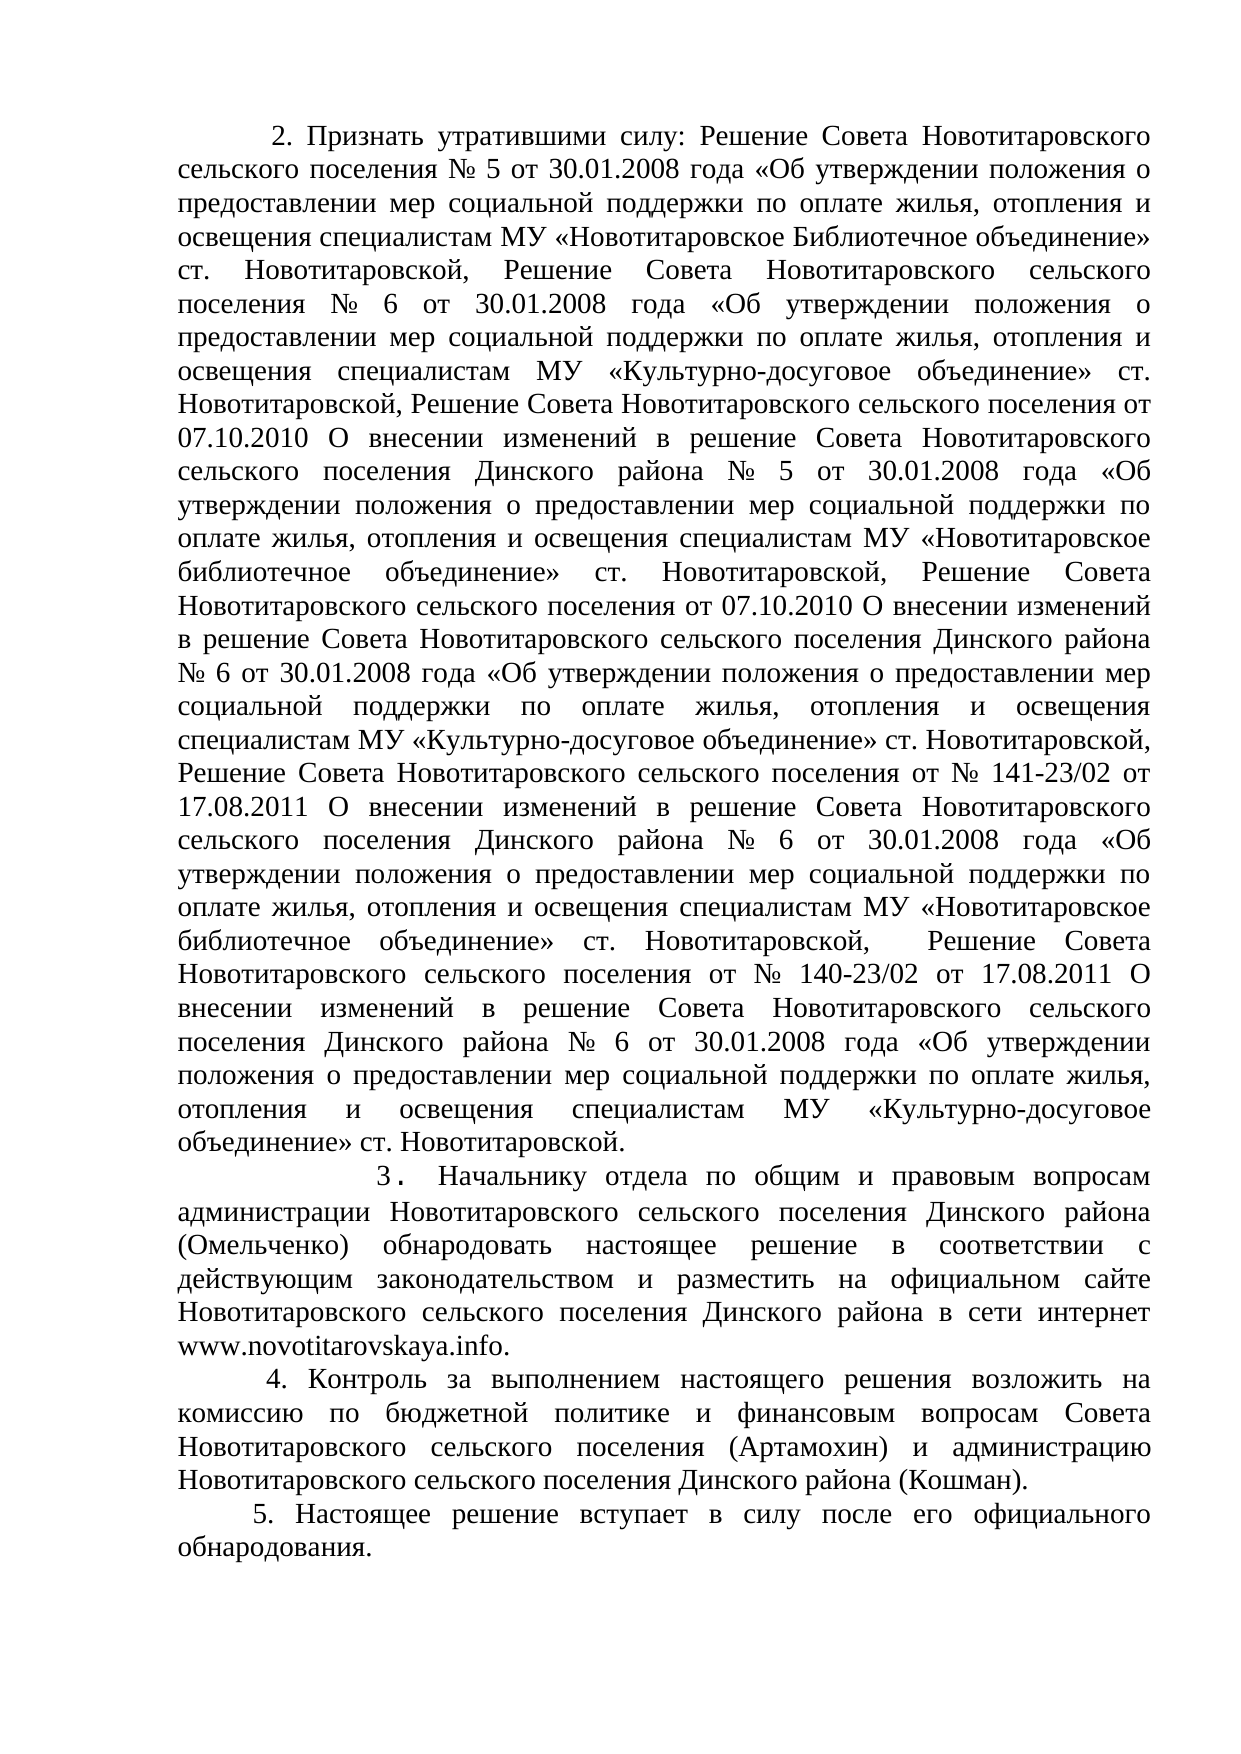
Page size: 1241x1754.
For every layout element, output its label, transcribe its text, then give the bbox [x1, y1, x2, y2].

text 2. Признать утратившими силу: Решение Совета Новотитаровского сельского поселения № 5 от 30.01.2008 года «Об утверждении положения о предоставлении мер социальной поддержки по оплате жилья, отопления и освещения специалистам МУ «Новотитаровское Библиотечное объединение» ст. Новотитаровской, Решение Совета Новотитаровского сельского поселения № 6 от 30.01.2008 года «Об утверждении положения о предоставлении мер социальной поддержки по оплате жилья, отопления и освещения специалистам МУ «Культурно-досуговое объединение» ст. Новотитаровской, Решение Совета Новотитаровского сельского поселения от 07.10.2010 О внесении изменений в решение Совета Новотитаровского сельского поселения Динского района № 5 от 30.01.2008 года «Об утверждении положения о предоставлении мер социальной поддержки по оплате жилья, отопления и освещения специалистам МУ «Новотитаровское библиотечное объединение» ст. Новотитаровской, Решение Совета Новотитаровского сельского поселения от 07.10.2010 О внесении изменений в решение Совета Новотитаровского сельского поселения Динского района № 6 от 30.01.2008 года «Об утверждении положения о предоставлении мер социальной поддержки по оплате жилья, отопления и освещения специалистам МУ «Культурно-досуговое объединение» ст. Новотитаровской, Решение Совета Новотитаровского сельского поселения от № 141-23/02 от 17.08.2011 О внесении изменений в решение Совета Новотитаровского сельского поселения Динского района № 6 от 30.01.2008 года «Об утверждении положения о предоставлении мер социальной поддержки по оплате жилья, отопления и освещения специалистам МУ «Новотитаровское библиотечное объединение» ст. Новотитаровской, Решение Совета Новотитаровского сельского поселения от № 140-23/02 от 17.08.2011 О внесении изменений в решение Совета Новотитаровского сельского поселения Динского района № 6 от 30.01.2008 года «Об утверждении положения о предоставлении мер социальной поддержки по оплате жилья, отопления и освещения специалистам МУ «Культурно-досуговое объединение» ст. Новотитаровской. [177, 118, 1152, 1158]
text 3. Начальнику отдела по общим и правовым вопросам администрации Новотитаровского сельского поселения Динского района (Омельченко) обнародовать настоящее решение в соответствии с действующим законодательством и разместить на официальном сайте Новотитаровского сельского поселения Динского района в сети интернет www.novotitarovskaya.info. [177, 1158, 1152, 1362]
text 4. Контроль за выполнением настоящего решения возложить на комиссию по бюджетной политике и финансовым вопросам Совета Новотитаровского сельского поселения (Артамохин) и администрацию Новотитаровского сельского поселения Динского района (Кошман). [177, 1362, 1152, 1496]
text 5. Настоящее решение вступает в силу после его официального обнародования. [177, 1496, 1152, 1563]
